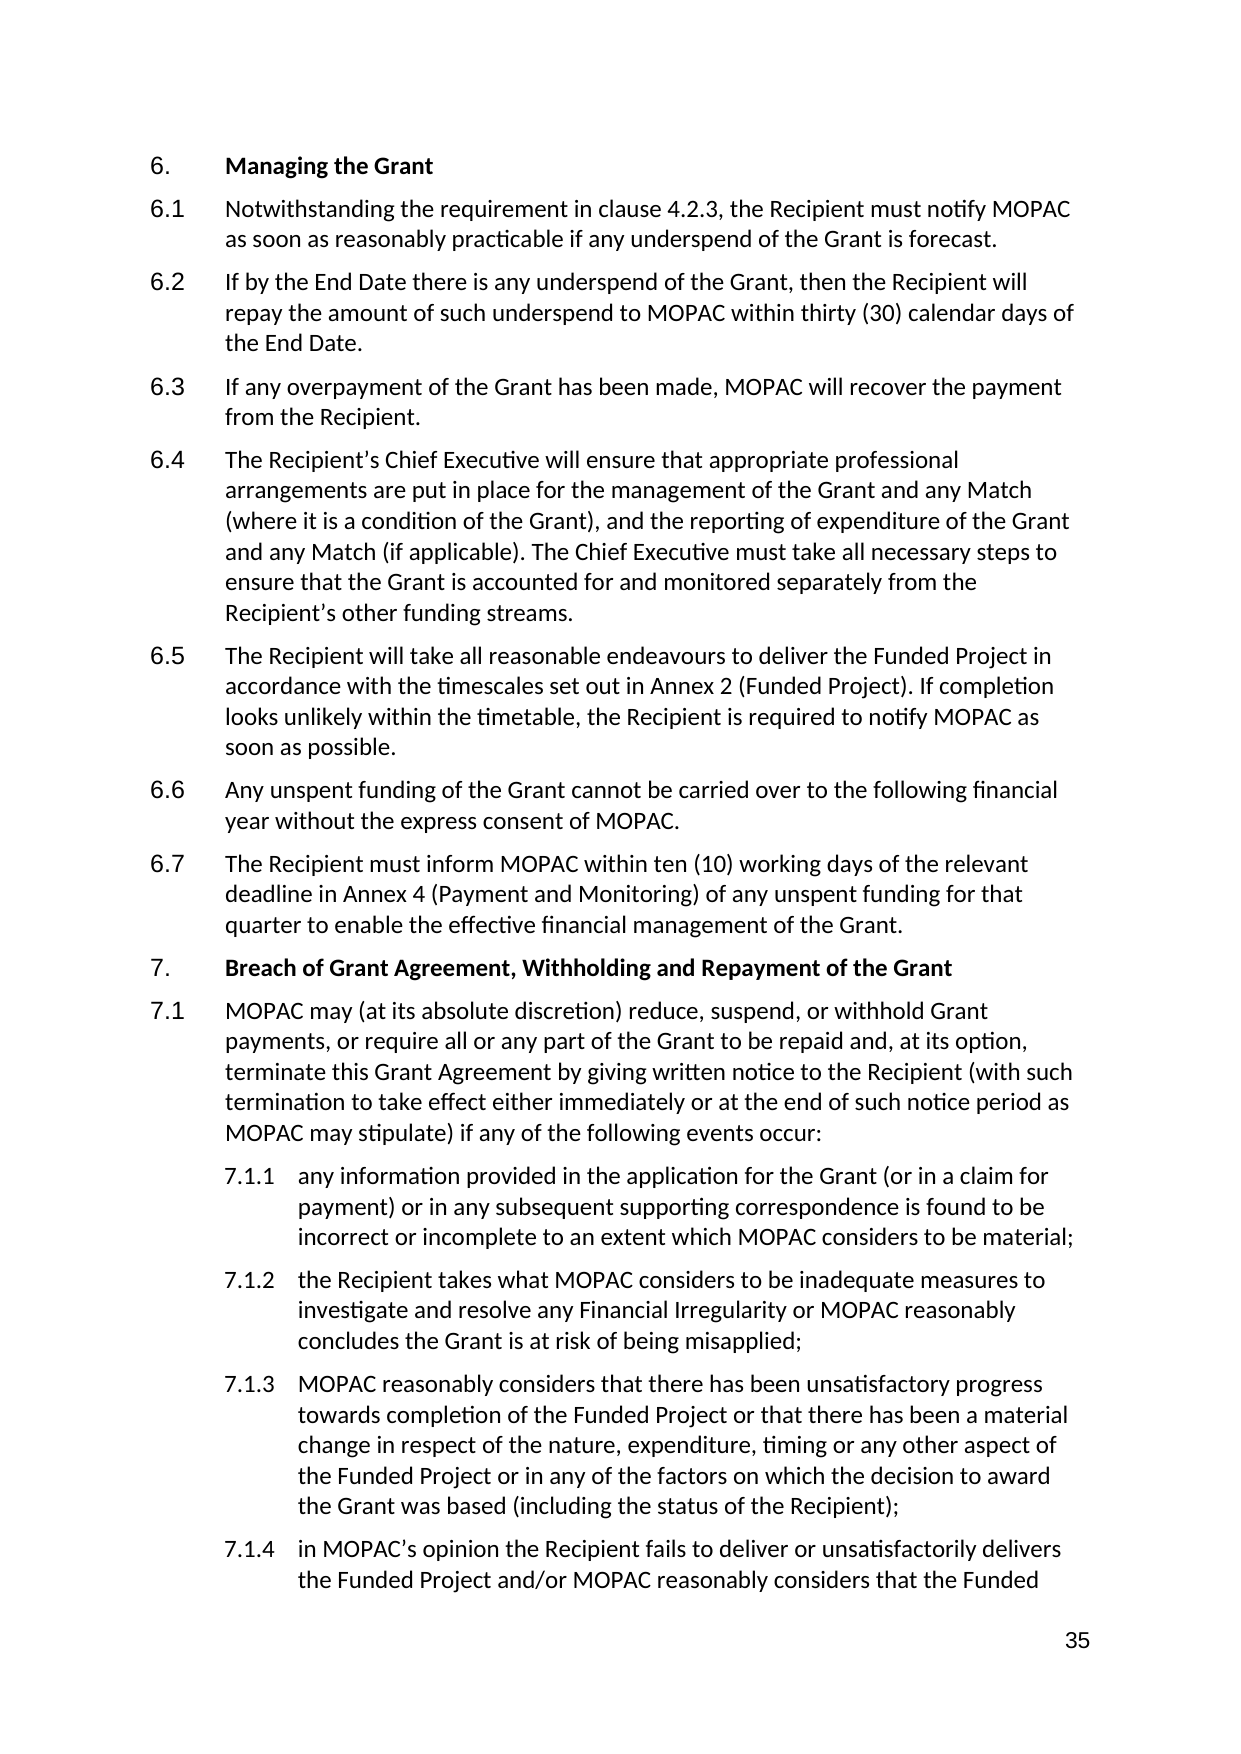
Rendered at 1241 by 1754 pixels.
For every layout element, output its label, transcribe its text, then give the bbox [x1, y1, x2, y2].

list the Recipient takes what MOPAC considers to be inadequate measures to investigate and resolve any Financial Irregularity or MOPAC reasonably concludes the Grant is at risk of being misapplied; [224, 1264, 1090, 1356]
list The Recipient must inform MOPAC within ten (10) working days of the relevant deadline in Annex 4 (Payment and Monitoring) of any unspent funding for that quarter to enable the effective financial management of the Grant. [150, 848, 1090, 939]
list Breach of Grant Agreement, Withholding and Repayment of the Grant [150, 952, 1090, 982]
list The Recipient’s Chief Executive will ensure that appropriate professional arrangements are put in place for the management of the Grant and any Match (where it is a condition of the Grant), and the reporting of expenditure of the Grant and any Match (if applicable). The Chief Executive must take all necessary steps to ensure that the Grant is accounted for and monitored separately from the Recipient’s other funding streams. [150, 444, 1090, 627]
list Notwithstanding the requirement in clause 4.2.3, the Recipient must notify MOPAC as soon as reasonably practicable if any underspend of the Grant is forecast. [150, 193, 1090, 254]
list any information provided in the application for the Grant (or in a claim for payment) or in any subsequent supporting correspondence is found to be incorrect or incomplete to an extent which MOPAC considers to be material; [224, 1160, 1090, 1252]
list The Recipient will take all reasonable endeavours to deliver the Funded Project in accordance with the timescales set out in Annex 2 (Funded Project). If completion looks unlikely within the timetable, the Recipient is required to notify MOPAC as soon as possible. [150, 640, 1090, 762]
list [224, 1533, 1090, 1594]
list Any unspent funding of the Grant cannot be carried over to the following financial year without the express consent of MOPAC. [150, 774, 1090, 835]
list If any overpayment of the Grant has been made, MOPAC will recover the payment from the Recipient. [150, 371, 1090, 432]
list MOPAC reasonably considers that there has been unsatisfactory progress towards completion of the Funded Project or that there has been a material change in respect of the nature, expenditure, timing or any other aspect of the Funded Project or in any of the factors on which the decision to award the Grant was based (including the status of the Recipient); [224, 1368, 1090, 1521]
list If by the End Date there is any underspend of the Grant, then the Recipient will repay the amount of such underspend to MOPAC within thirty (30) calendar days of the End Date. [150, 267, 1090, 358]
list MOPAC may (at its absolute discretion) reduce, suspend, or withhold Grant payments, or require all or any part of the Grant to be repaid and, at its option, terminate this Grant Agreement by giving written notice to the Recipient (with such termination to take effect either immediately or at the end of such notice period as MOPAC may stipulate) if any of the following events occur: [150, 995, 1090, 1148]
list Managing the Grant [150, 150, 1090, 181]
